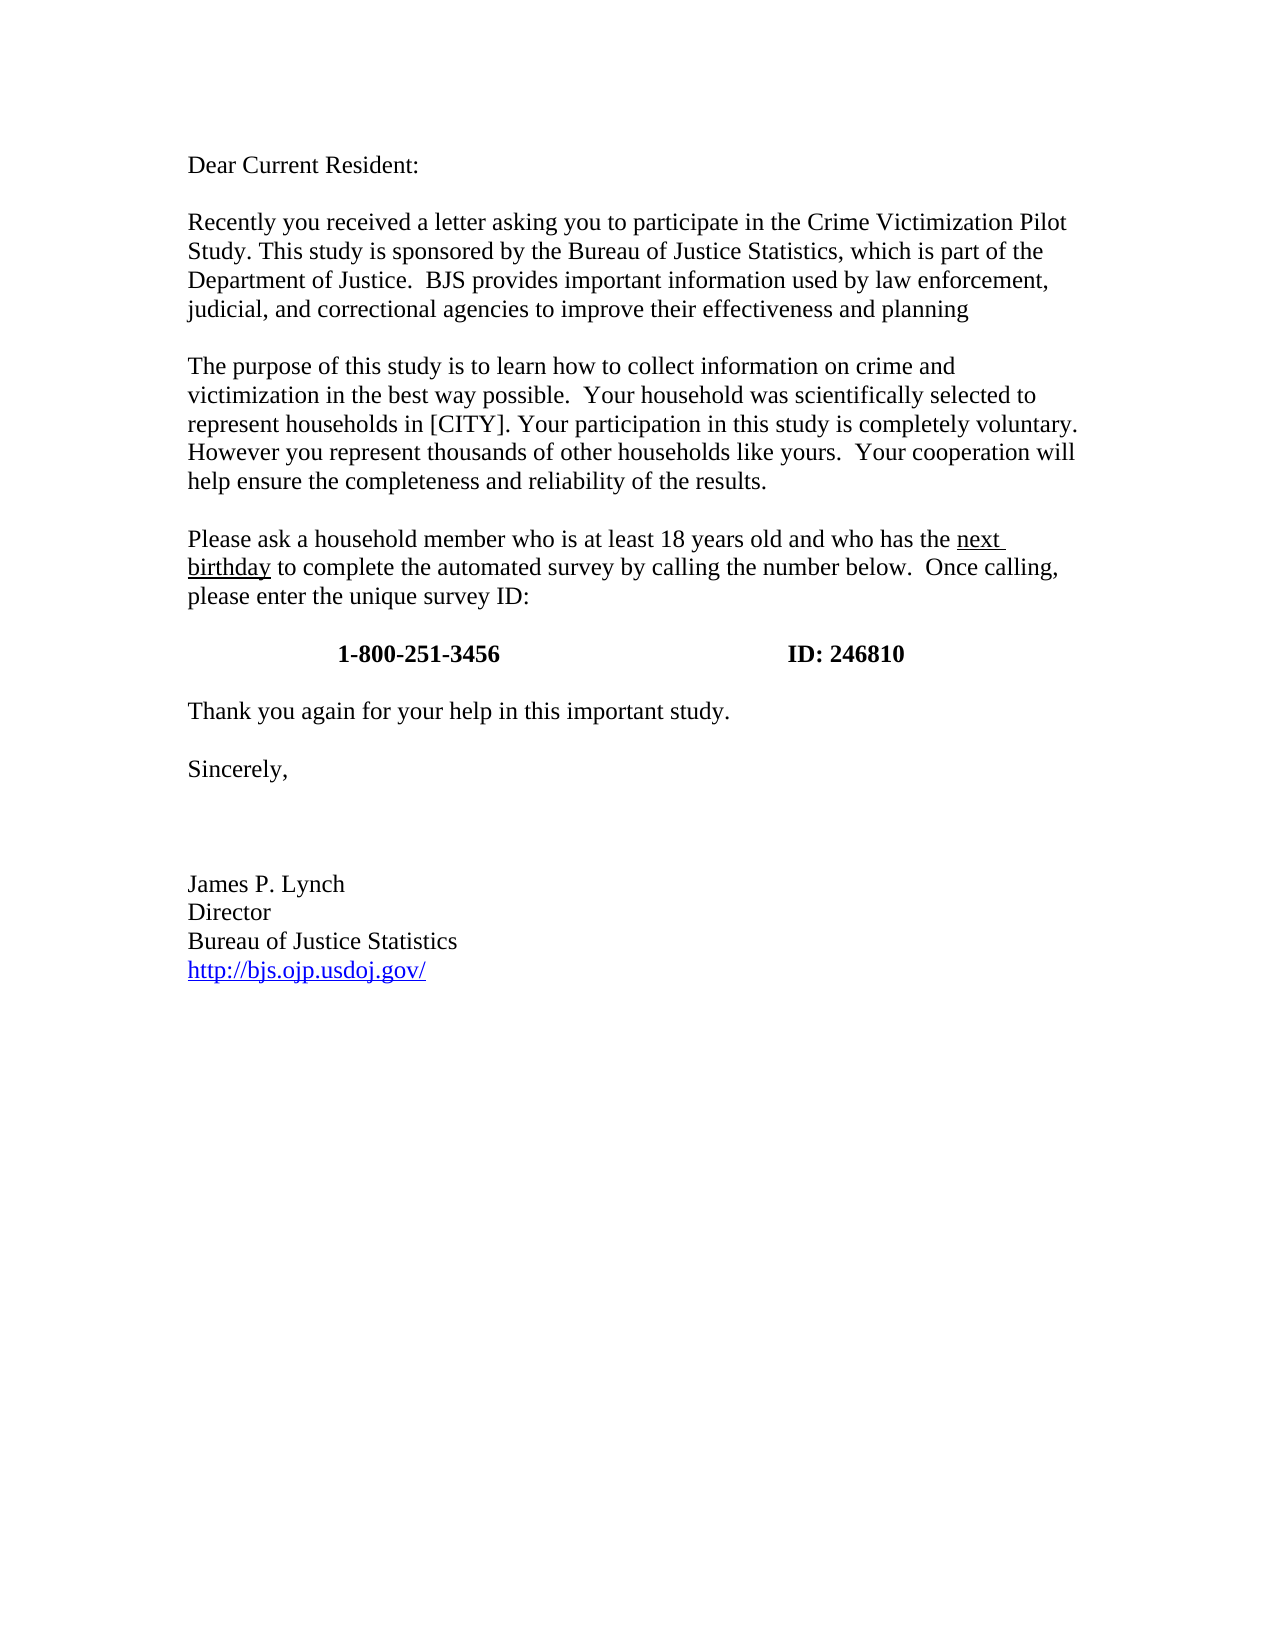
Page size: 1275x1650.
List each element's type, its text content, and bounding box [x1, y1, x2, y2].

text The purpose of this study is to learn how to collect information on crime and victimization in the best way possible. Your household was scientifically selected to represent households in [CITY]. Your participation in this study is completely voluntary. However you represent thousands of other households like yours. Your cooperation will help ensure the completeness and reliability of the results. [187, 351, 1087, 495]
text Thank you again for your help in this important study. [187, 696, 1087, 725]
text Dear Current Resident: [187, 150, 1087, 179]
text 1-800-251-3456 ID: 246810 [187, 639, 1087, 667]
text Please ask a household member who is at least 18 years old and who has the next birthday to complete the automated survey by calling the number below. Once calling, please enter the unique survey ID: [187, 524, 1087, 610]
text James P. Lynch [187, 869, 1087, 897]
text Recently you received a letter asking you to participate in the Crime Victimization Pilot Study. This study is sponsored by the Bureau of Justice Statistics, which is part of the Department of Justice. BJS provides important information used by law enforcement, judicial, and correctional agencies to improve their effectiveness and planning [187, 207, 1087, 322]
text http://bjs.ojp.usdoj.gov/ [187, 955, 1087, 984]
text Director [187, 897, 1087, 926]
text Bureau of Justice Statistics [187, 926, 1087, 955]
text Sincerely, [187, 754, 1087, 782]
